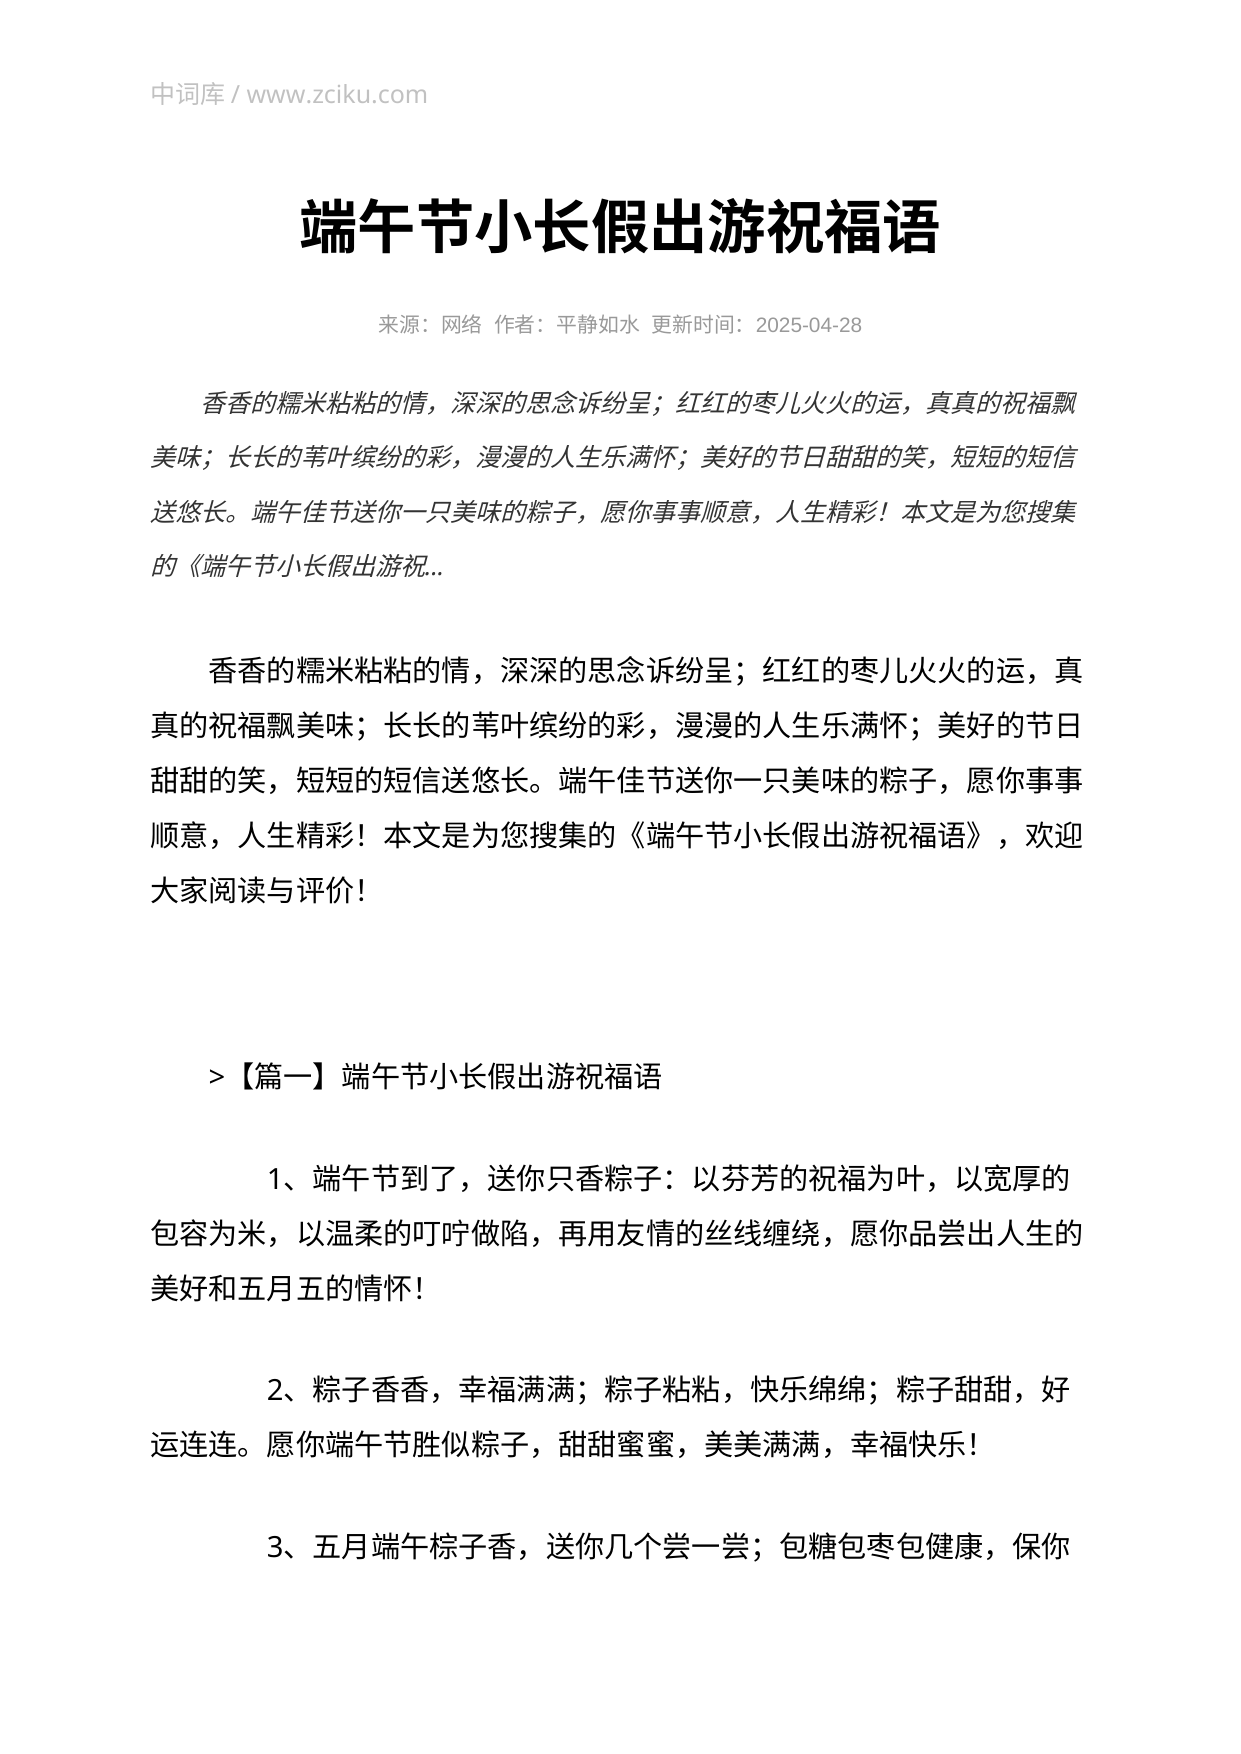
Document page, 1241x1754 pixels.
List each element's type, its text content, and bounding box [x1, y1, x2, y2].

text 1、端午节到了，送你只香粽子：以芬芳的祝福为叶，以宽厚的包容为米，以温柔的叮咛做陷，再用友情的丝线缠绕，愿你品尝出人生的美好和五月五的情怀！ [150, 1155, 1090, 1307]
text 来源：网络 作者：平静如水 更新时间：2025-04-28 [150, 313, 1090, 337]
text 2、粽子香香，幸福满满；粽子粘粘，快乐绵绵；粽子甜甜，好运连连。愿你端午节胜似粽子，甜甜蜜蜜，美美满满，幸福快乐！ [150, 1367, 1090, 1464]
subtitle 端午节小长假出游祝福语 [150, 181, 1090, 266]
text >【篇一】端午节小长假出游祝福语 [150, 1053, 1090, 1096]
text 香香的糯米粘粘的情，深深的思念诉纷呈；红红的枣儿火火的运，真真的祝福飘美味；长长的苇叶缤纷的彩，漫漫的人生乐满怀；美好的节日甜甜的笑，短短的短信送悠长。端午佳节送你一只美味的粽子，愿你事事顺意，人生精彩！本文是为您搜集的《端午节小长假出游祝... [150, 383, 1090, 583]
text 香香的糯米粘粘的情，深深的思念诉纷呈；红红的枣儿火火的运，真真的祝福飘美味；长长的苇叶缤纷的彩，漫漫的人生乐满怀；美好的节日甜甜的笑，短短的短信送悠长。端午佳节送你一只美味的粽子，愿你事事顺意，人生精彩！本文是为您搜集的《端午节小长假出游祝福语》，欢迎大家阅读与评价！ [150, 648, 1090, 910]
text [150, 1524, 1090, 1566]
